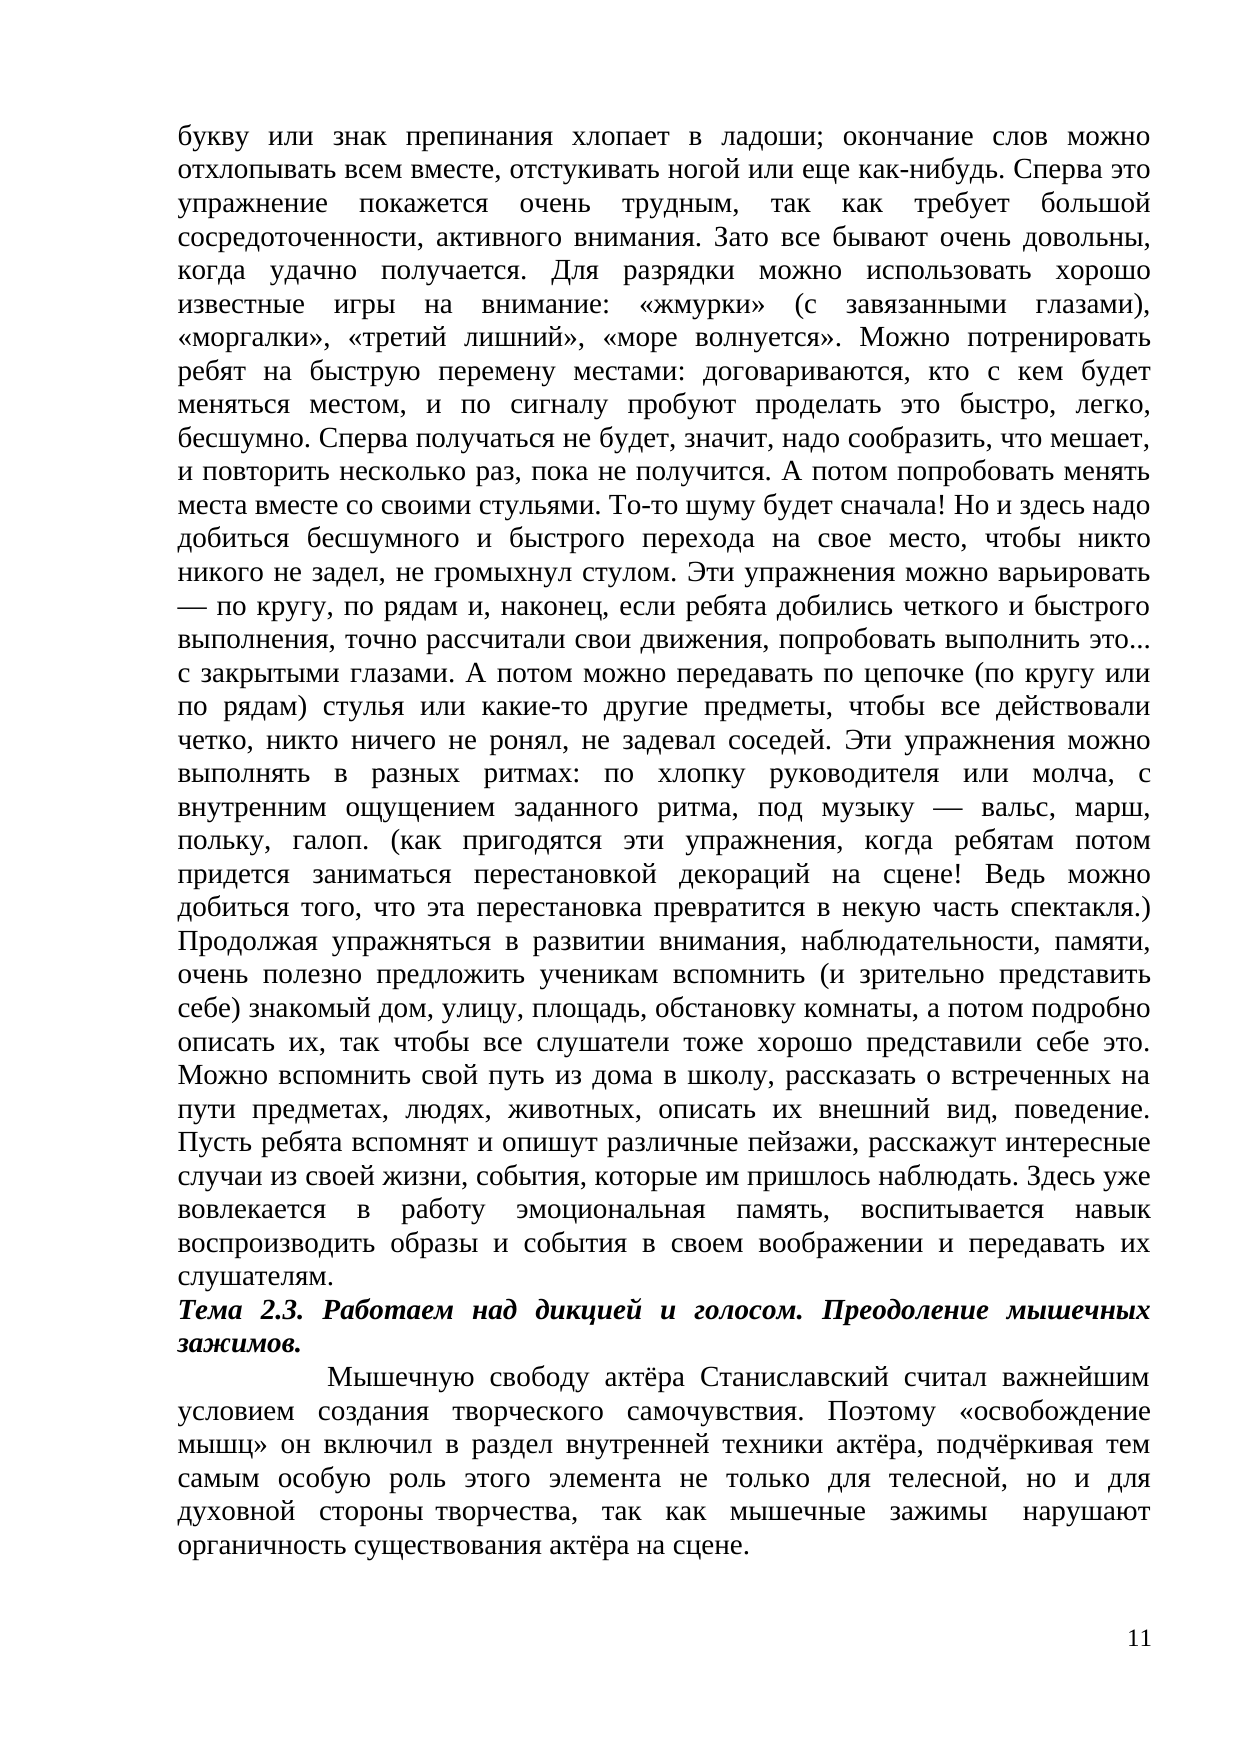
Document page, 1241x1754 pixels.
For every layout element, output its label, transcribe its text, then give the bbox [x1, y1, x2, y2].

text Тема 2.3. Работаем над дикцией и голосом. Преодоление мышечных зажимов. [177, 1292, 1152, 1359]
text Мышечную свободу актёра Станиславский считал важнейшим условием создания творческого самочувствия. Поэтому «освобождение мышц» он включил в раздел внутренней техники актёра, подчёркивая тем самым особую роль этого элемента не только для телесной, но и для духовной стороны творчества, так как мышечные зажимы нарушают органичность существования актёра на сцене. [177, 1359, 1152, 1560]
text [177, 118, 1152, 1292]
